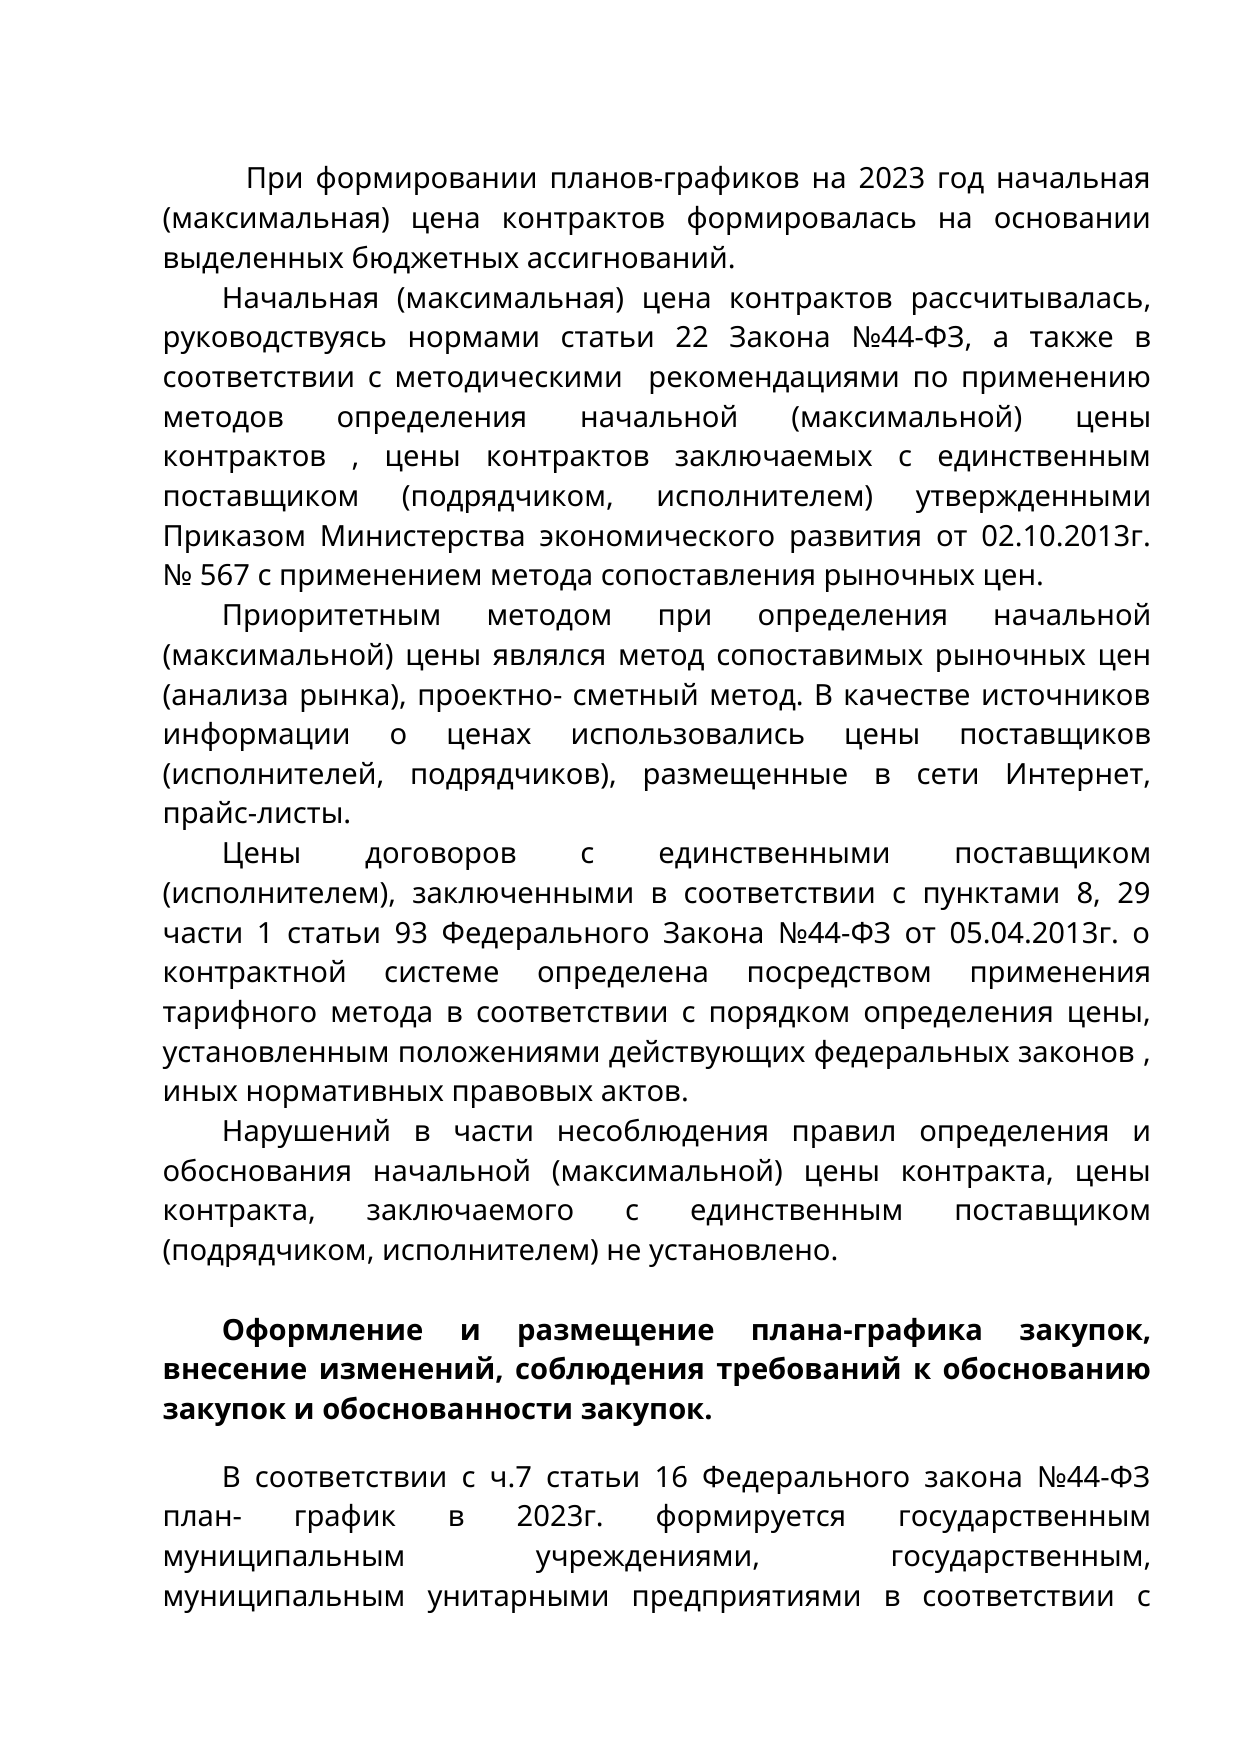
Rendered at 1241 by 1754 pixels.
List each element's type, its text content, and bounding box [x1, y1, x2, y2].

text Оформление и размещение плана-графика закупок, внесение изменений, соблюдения требований к обоснованию закупок и обоснованности закупок. [162, 1309, 1152, 1428]
text Цены договоров с единственными поставщиком (исполнителем), заключенными в соответствии с пунктами 8, 29 части 1 статьи 93 Федерального Закона №44-ФЗ от 05.04.2013г. о контрактной системе определена посредством применения тарифного метода в соответствии с порядком определения цены, установленным положениями действующих федеральных законов , иных нормативных правовых актов. [162, 832, 1152, 1110]
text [162, 1456, 1152, 1614]
text Нарушений в части несоблюдения правил определения и обоснования начальной (максимальной) цены контракта, цены контракта, заключаемого с единственным поставщиком (подрядчиком, исполнителем) не установлено. [162, 1110, 1152, 1269]
text При формировании планов-графиков на 2023 год начальная (максимальная) цена контрактов формировалась на основании выделенных бюджетных ассигнований. [162, 158, 1152, 277]
text Начальная (максимальная) цена контрактов рассчитывалась, руководствуясь нормами статьи 22 Закона №44-ФЗ, а также в соответствии с методическими рекомендациями по применению методов определения начальной (максимальной) цены контрактов , цены контрактов заключаемых с единственным поставщиком (подрядчиком, исполнителем) утвержденными Приказом Министерства экономического развития от 02.10.2013г. № 567 с применением метода сопоставления рыночных цен. [162, 277, 1152, 594]
text Приоритетным методом при определения начальной (максимальной) цены являлся метод сопоставимых рыночных цен (анализа рынка), проектно- сметный метод. В качестве источников информации о ценах использовались цены поставщиков (исполнителей, подрядчиков), размещенные в сети Интернет, прайс-листы. [162, 594, 1152, 832]
